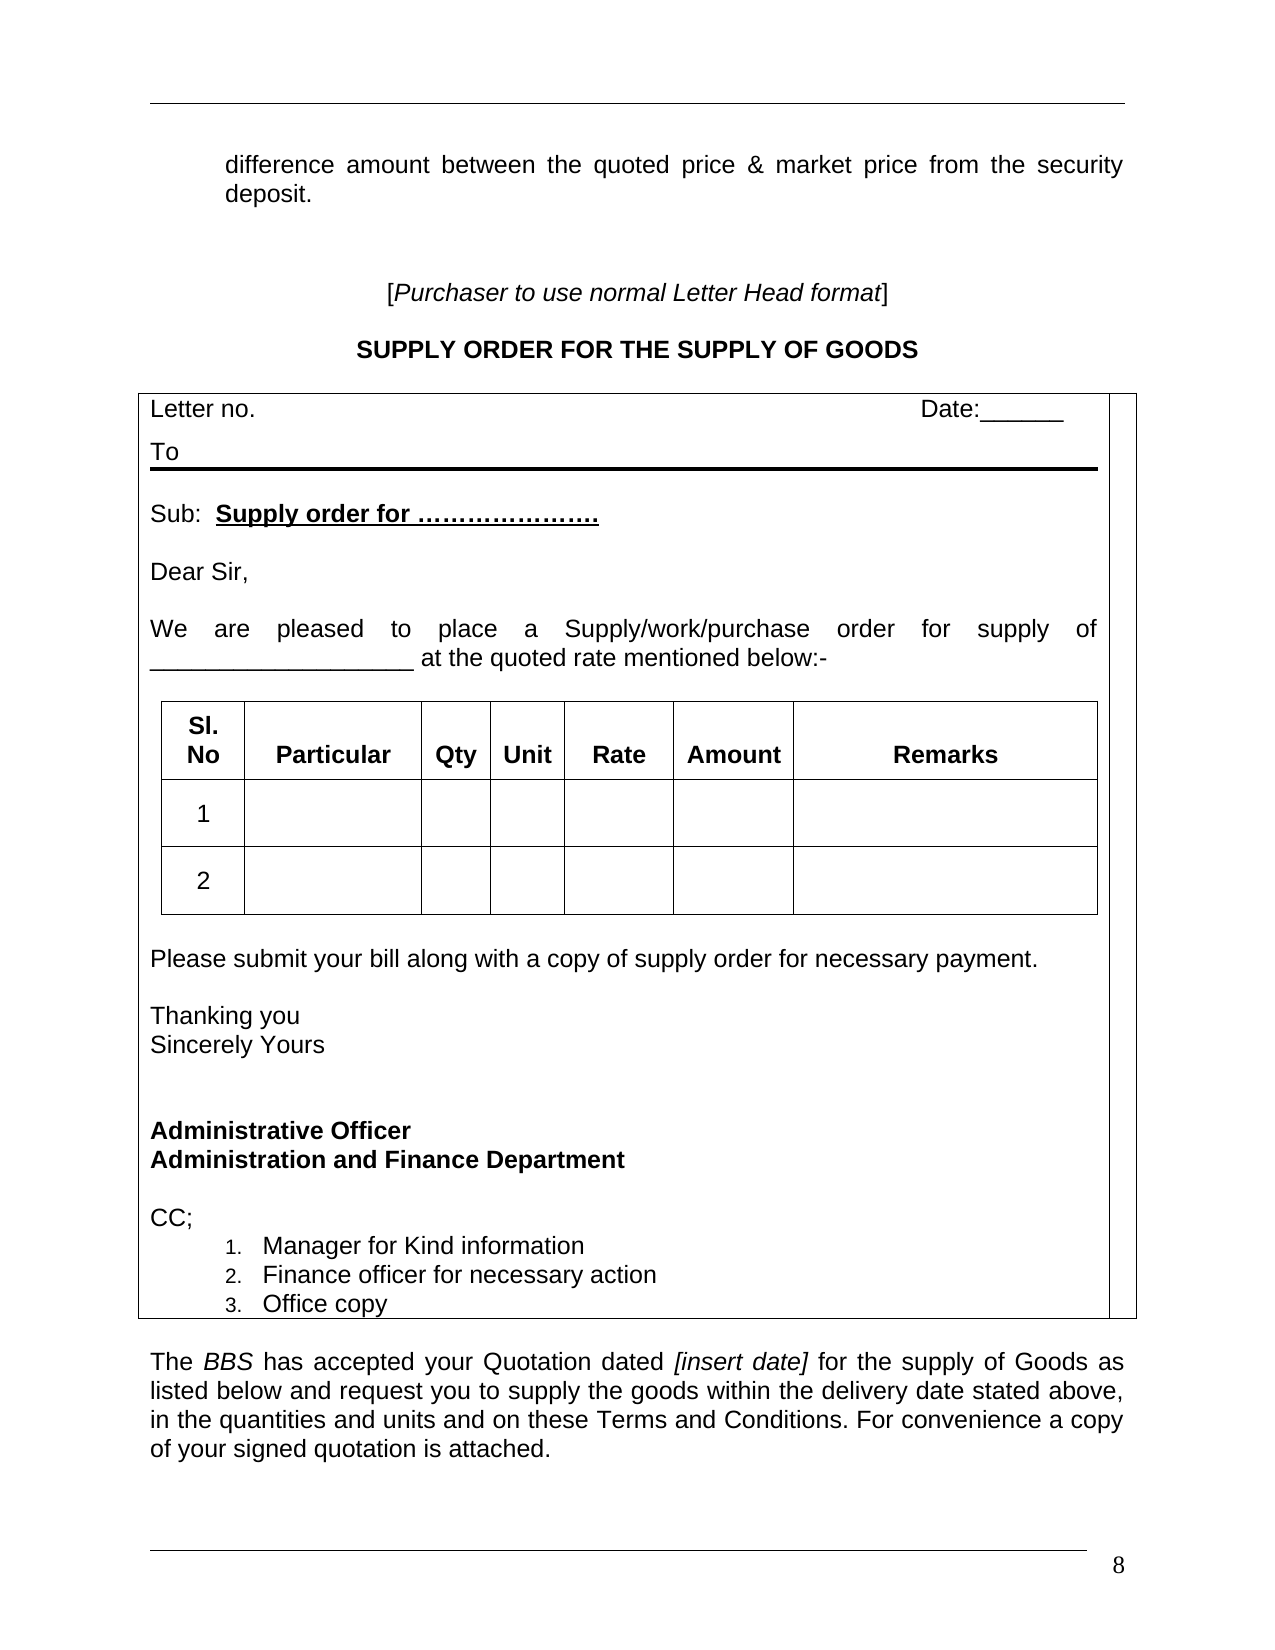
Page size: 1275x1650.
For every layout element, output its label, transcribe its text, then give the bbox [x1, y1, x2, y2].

text [Purchaser to use normal Letter Head format] [150, 277, 1125, 306]
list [187, 150, 1125, 207]
text SUPPLY ORDER FOR THE SUPPLY OF GOODS [150, 335, 1125, 364]
text The BBS has accepted your Quotation dated [insert date] for the supply of Goods as listed below and request you to supply the goods within the delivery date stated above, in the quantities and units and on these Terms and Conditions. For convenience a copy of your signed quotation is attached. [150, 1347, 1125, 1462]
table_header Letter no. Date:______ To Sub: Supply order for …………………. Dear Sir, We are pleased to place a Supply/work/purchase order for supply of ___________________ at the quoted rate mentioned below:- Please submit your bill along with a copy of supply order for necessary payment. Thanking you Sincerely Yours Administrative Officer Administration and Finance Department CC; Manager for Kind information Finance officer for necessary action Office copy [139, 394, 1109, 1317]
table_header [1110, 394, 1136, 1317]
